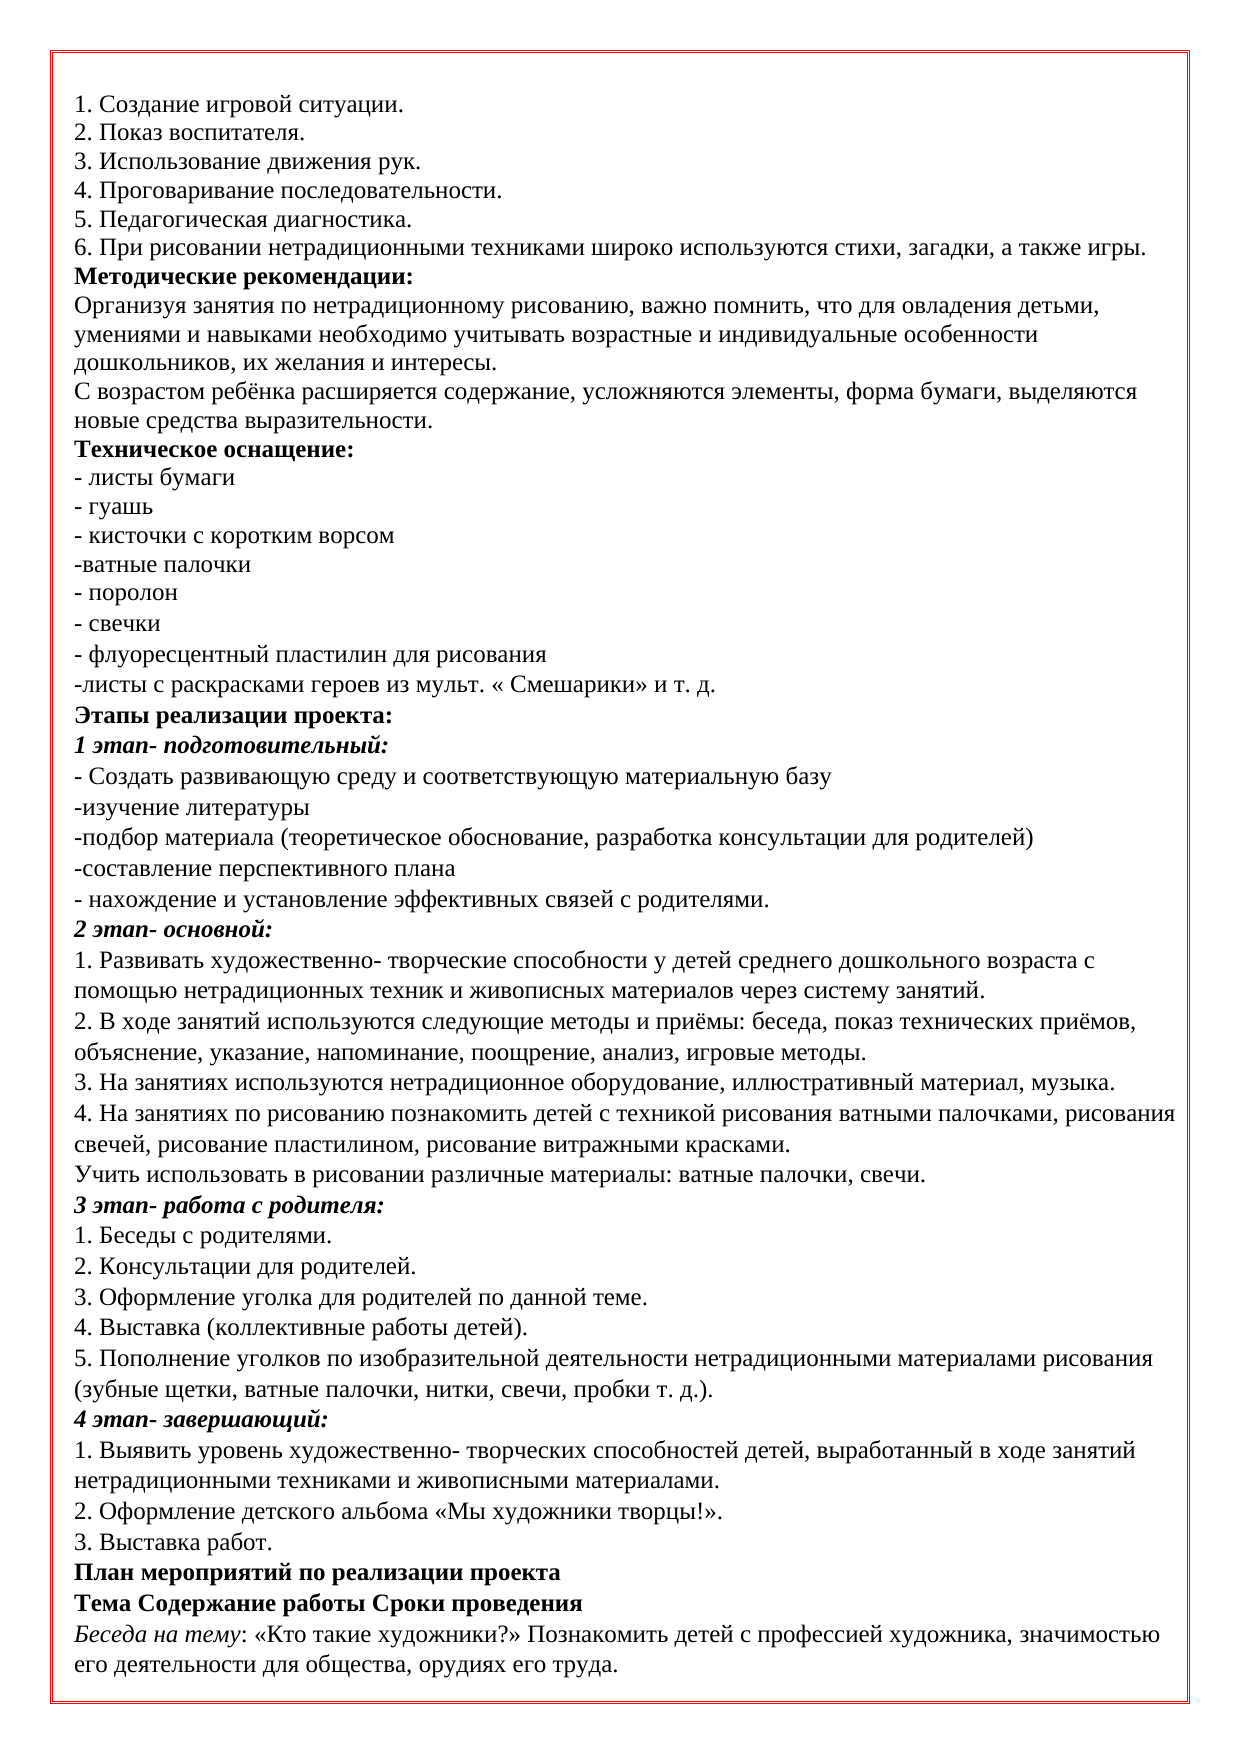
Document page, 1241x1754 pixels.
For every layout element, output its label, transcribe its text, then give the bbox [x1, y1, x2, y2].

text - свечки - флуоресцентный пластилин для рисования -листы с раскрасками героев из мульт. « Смешарики» и т. д. Этапы реализации проекта: 1 этап- подготовительный: - Создать развивающую среду и соответствующую материальную базу -изучение литературы -подбор материала (теоретическое обоснование, разработка консультации для родителей) -составление перспективного плана - нахождение и установление эффективных связей с родителями. 2 этап- основной: 1. Развивать художественно- творческие способности у детей среднего дошкольного возраста с помощью нетрадиционных техник и живописных материалов через систему занятий. 2. В ходе занятий используются следующие методы и приёмы: беседа, показ технических приёмов, объяснение, указание, напоминание, поощрение, анализ, игровые методы. 3. На занятиях используются нетрадиционное оборудование, иллюстративный материал, музыка. 4. На занятиях по рисованию познакомить детей с техникой рисования ватными палочками, рисования свечей, рисование пластилином, рисование витражными красками. Учить использовать в рисовании различные материалы: ватные палочки, свечи. 3 этап- работа с родителя: 1. Беседы с родителями. 2. Консультации для родителей. 3. Оформление уголка для родителей по данной теме. 4. Выставка (коллективные работы детей). 5. Пополнение уголков по изобразительной деятельности нетрадиционными материалами рисования (зубные щетки, ватные палочки, нитки, свечи, пробки т. д.). 4 этап- завершающий: 1. Выявить уровень художественно- творческих способностей детей, выработанный в ходе занятий нетрадиционными техниками и живописными материалами. 2. Оформление детского альбома «Мы художники творцы!». 3. Выставка работ. План мероприятий по реализации проекта Тема Содержание работы Сроки проведения Беседа на тему: «Кто такие художники?» Познакомить детей с профессией художника, значимостью его деятельности для общества, орудиях его труда. [74, 606, 1181, 1678]
